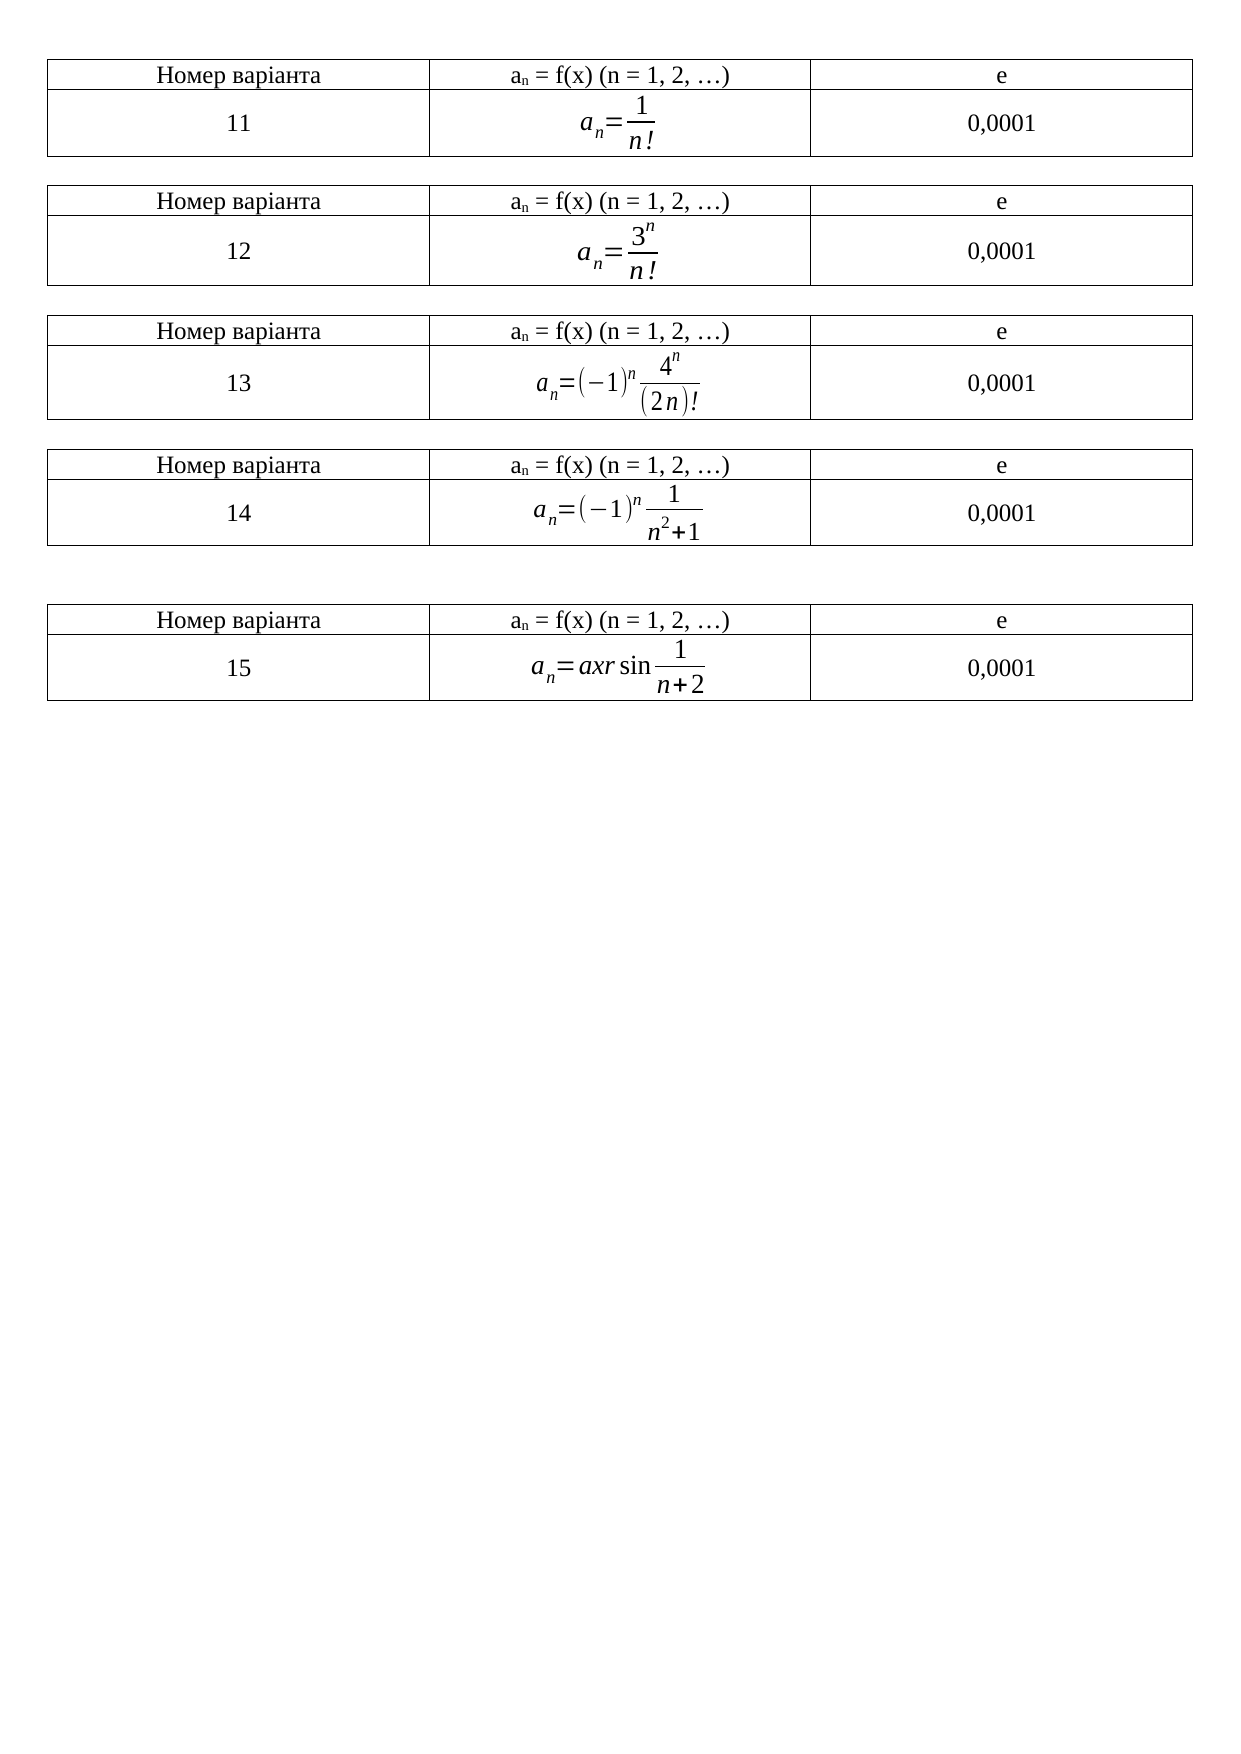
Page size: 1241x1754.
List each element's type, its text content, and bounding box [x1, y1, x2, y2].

table_header Номер варіанта [48, 605, 429, 633]
table_cell 0,0001 [811, 216, 1192, 285]
table_cell 15 [48, 635, 429, 700]
table_header e [811, 316, 1192, 344]
table_cell 14 [48, 480, 429, 545]
table_header an = f(x) (n = 1, 2, …) [430, 450, 810, 478]
table_cell 12 [48, 216, 429, 285]
table_header Номер варіанта [48, 316, 429, 344]
table_cell [430, 635, 810, 700]
table_cell [430, 480, 810, 545]
table_header an = f(x) (n = 1, 2, …) [430, 186, 810, 215]
table_header e [811, 186, 1192, 215]
table_header Номер варіанта [48, 450, 429, 478]
table_header e [811, 605, 1192, 633]
table_cell 0,0001 [811, 480, 1192, 545]
table_cell [430, 90, 810, 156]
table_header Номер варіанта [48, 60, 429, 89]
table_cell 0,0001 [811, 346, 1192, 419]
table_header e [811, 60, 1192, 89]
table_header an = f(x) (n = 1, 2, …) [430, 605, 810, 633]
table_cell 0,0001 [811, 90, 1192, 156]
table_cell 0,0001 [811, 635, 1192, 700]
table_cell [430, 346, 810, 419]
table_header Номер варіанта [48, 186, 429, 215]
table_cell [430, 216, 810, 285]
table_header e [811, 450, 1192, 478]
table_cell 11 [48, 90, 429, 156]
table_header an = f(x) (n = 1, 2, …) [430, 316, 810, 344]
table_header an = f(x) (n = 1, 2, …) [430, 60, 810, 89]
table_cell 13 [48, 346, 429, 419]
